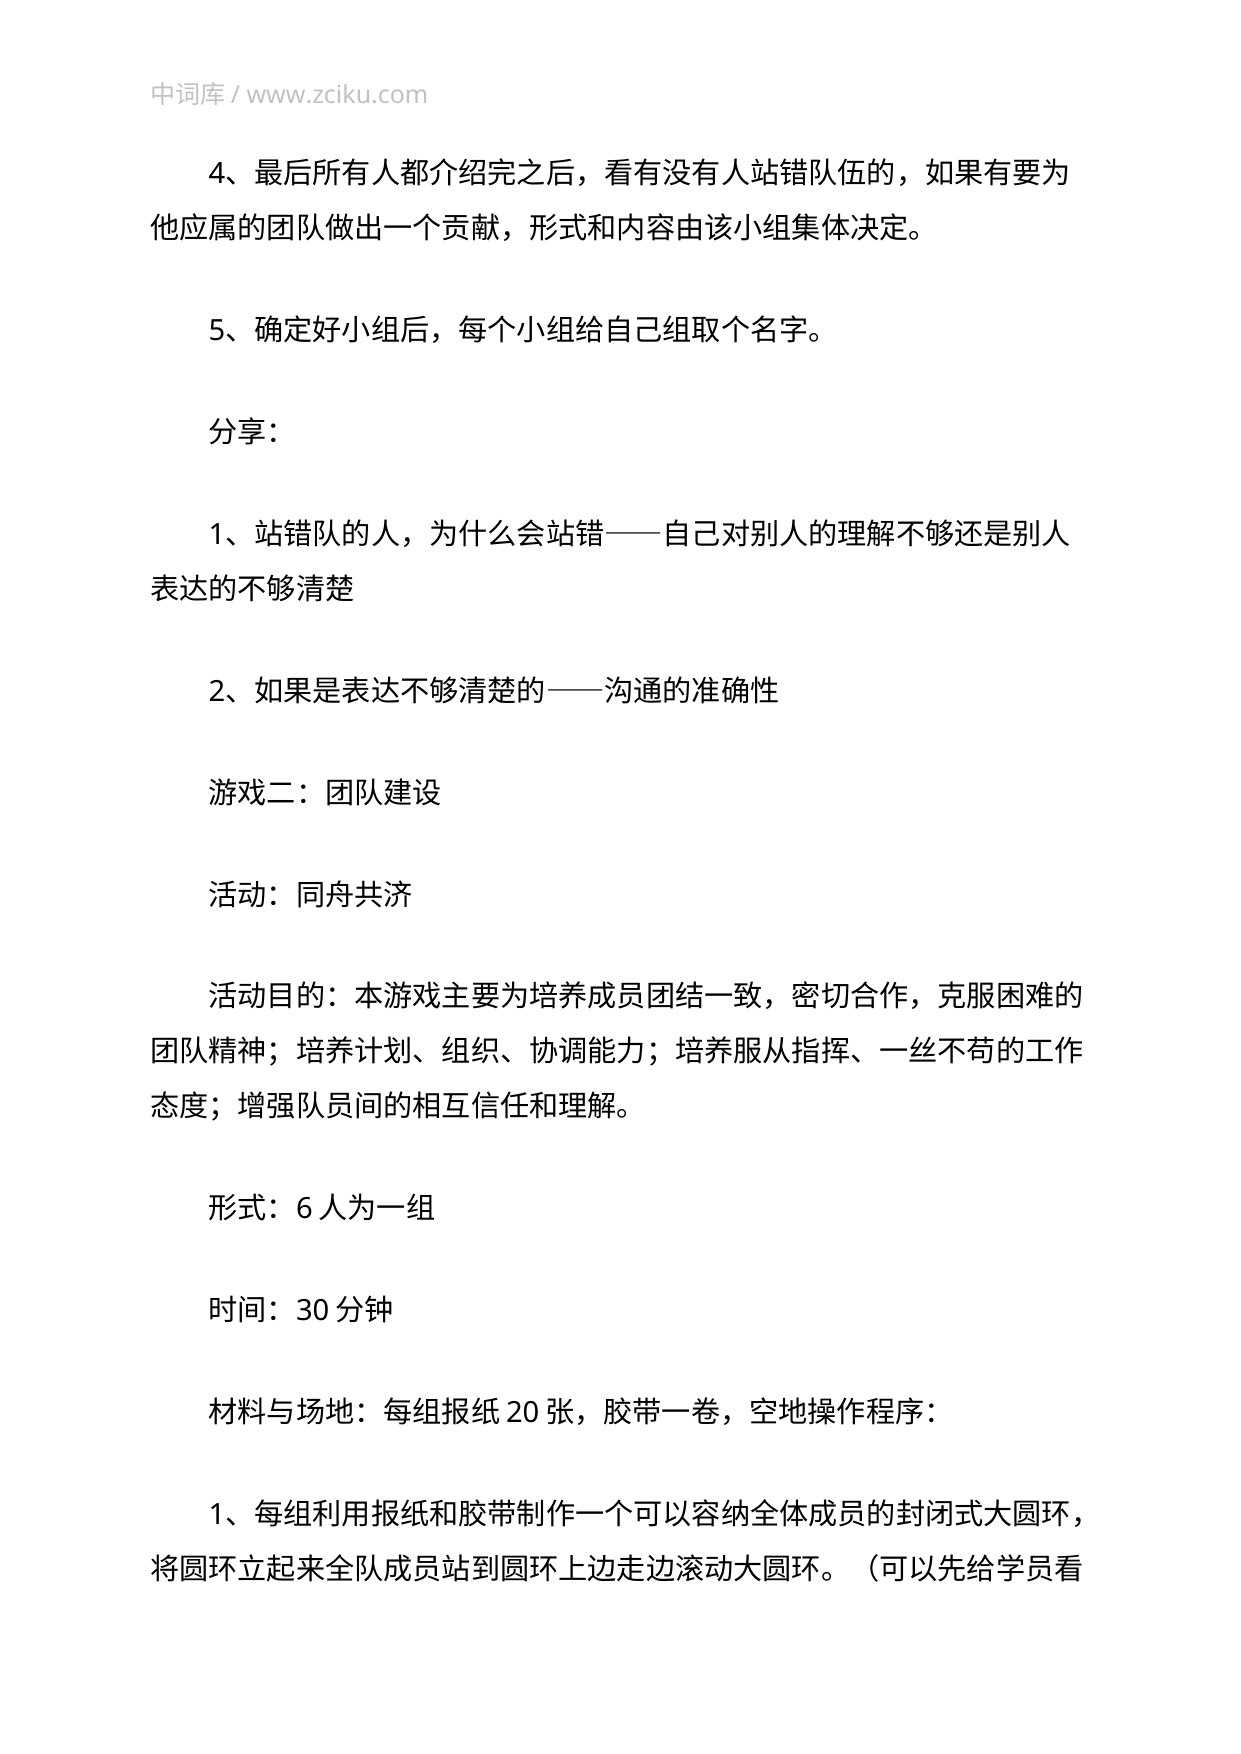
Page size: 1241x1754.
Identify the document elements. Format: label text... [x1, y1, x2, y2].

text 分享： [150, 409, 1090, 451]
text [150, 1490, 1090, 1588]
text 5、确定好小组后，每个小组给自己组取个名字。 [150, 307, 1090, 349]
text 形式：6人为一组 [150, 1184, 1090, 1227]
text 活动目的：本游戏主要为培养成员团结一致，密切合作，克服困难的团队精神；培养计划、组织、协调能力；培养服从指挥、一丝不苟的工作态度；增强队员间的相互信任和理解。 [150, 973, 1090, 1125]
text 游戏二：团队建设 [150, 769, 1090, 812]
text 活动：同舟共济 [150, 871, 1090, 913]
text 1、站错队的人，为什么会站错——自己对别人的理解不够还是别人表达的不够清楚 [150, 511, 1090, 608]
text 4、最后所有人都介绍完之后，看有没有人站错队伍的，如果有要为他应属的团队做出一个贡献，形式和内容由该小组集体决定。 [150, 150, 1090, 247]
text 2、如果是表达不够清楚的——沟通的准确性 [150, 667, 1090, 710]
text 材料与场地：每组报纸20张，胶带一卷，空地操作程序： [150, 1388, 1090, 1431]
text 时间：30分钟 [150, 1286, 1090, 1329]
